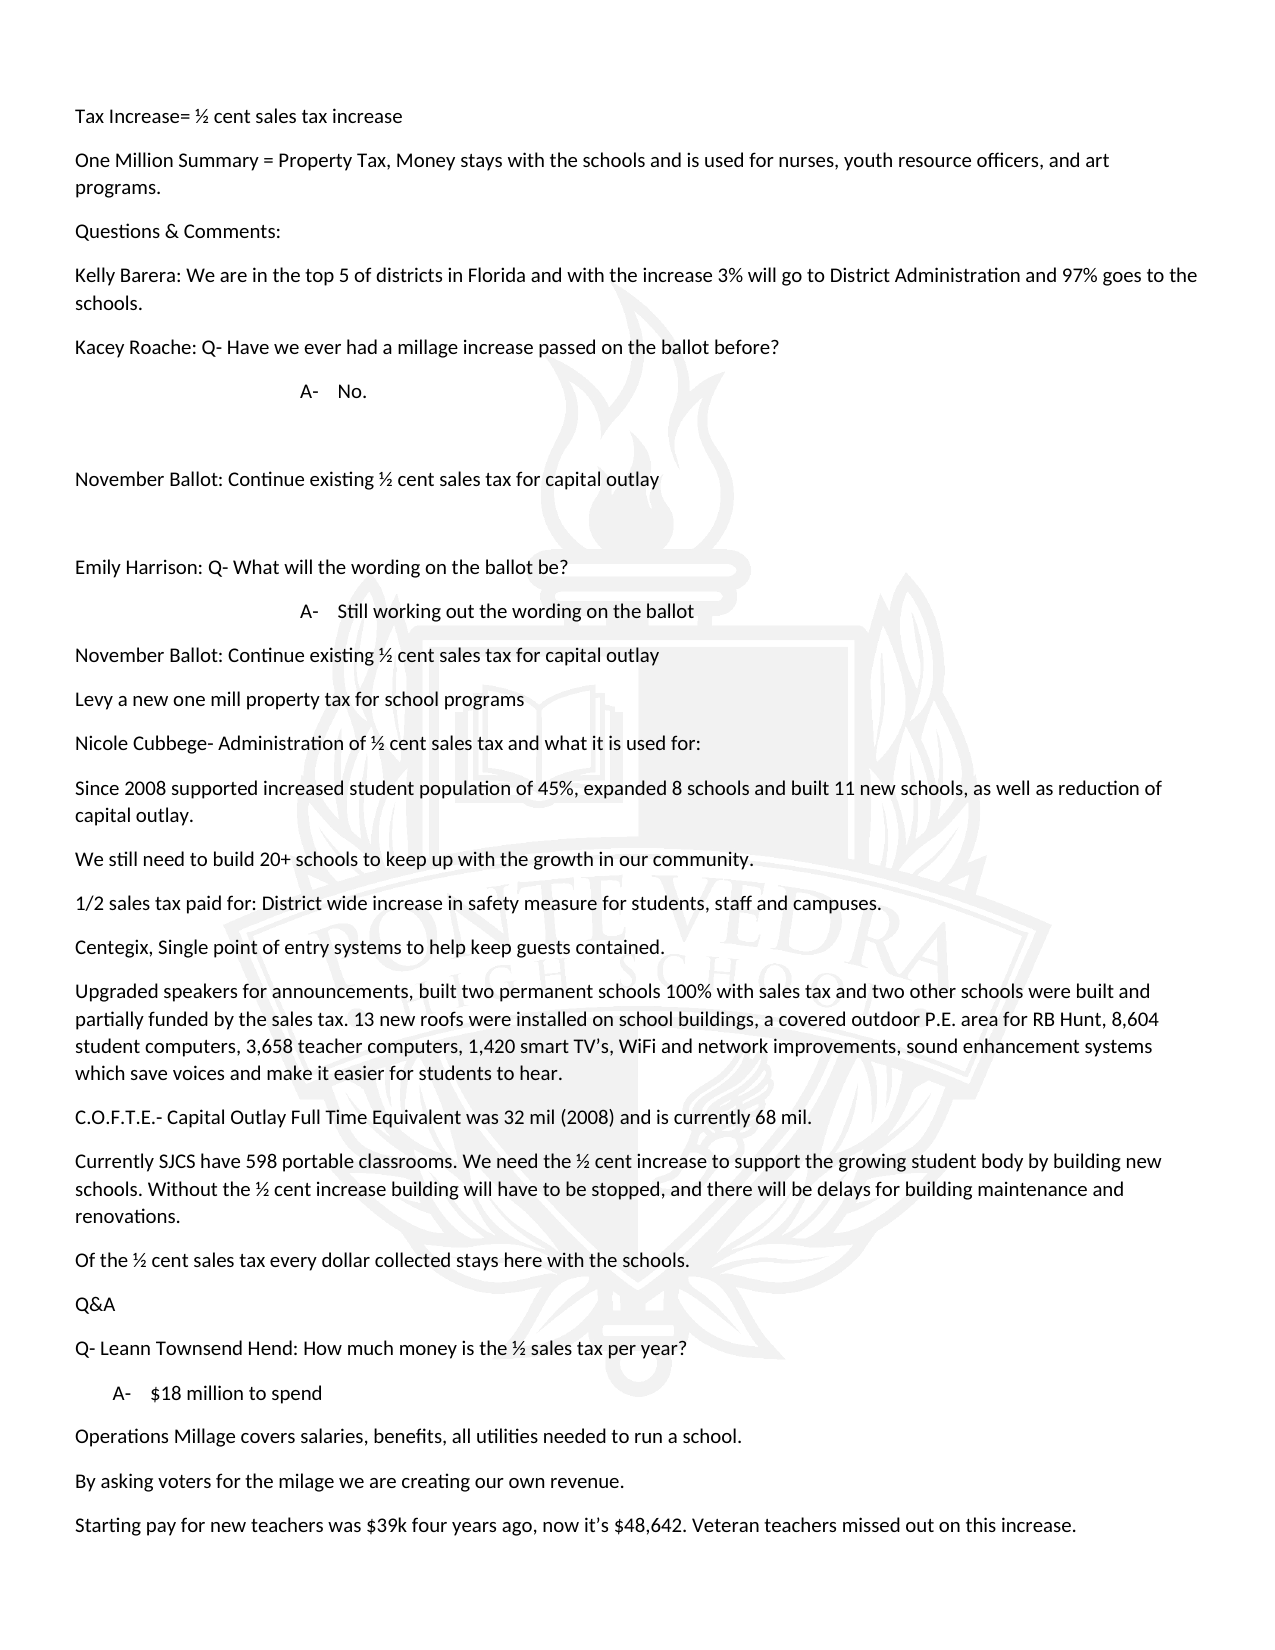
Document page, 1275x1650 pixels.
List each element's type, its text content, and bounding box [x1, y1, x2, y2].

text Operations Millage covers salaries, benefits, all utilities needed to run a school. [75, 1424, 1200, 1449]
text Since 2008 supported increased student population of 45%, expanded 8 schools and built 11 new schools, as well as reduction of capital outlay. [75, 775, 1200, 827]
text Emily Harrison: Q- What will the wording on the ballot be? [75, 554, 1200, 580]
text November Ballot: Continue existing ½ cent sales tax for capital outlay [75, 466, 1200, 492]
text C.O.F.T.E.- Capital Outlay Full Time Equivalent was 32 mil (2008) and is currently 68 mil. [75, 1104, 1200, 1130]
text Q&A [75, 1292, 1200, 1317]
text Tax Increase= ½ cent sales tax increase [75, 103, 1200, 128]
text Q- Leann Townsend Hend: How much money is the ½ sales tax per year? [75, 1336, 1200, 1361]
text By asking voters for the milage we are creating our own revenue. [75, 1468, 1200, 1493]
text Kacey Roache: Q- Have we ever had a millage increase passed on the ballot before? [75, 334, 1200, 359]
list Still working out the wording on the ballot [300, 598, 1200, 624]
text 1/2 sales tax paid for: District wide increase in safety measure for students, staff and campuses. [75, 890, 1200, 916]
list No. [300, 378, 1200, 403]
text One Million Summary = Property Tax, Money stays with the schools and is used for nurses, youth resource officers, and art programs. [75, 147, 1200, 200]
text Currently SJCS have 598 portable classrooms. We need the ½ cent increase to support the growing student body by building new schools. Without the ½ cent increase building will have to be stopped, and there will be delays for building maintenance and renovations. [75, 1149, 1200, 1229]
text Levy a new one mill property tax for school programs [75, 687, 1200, 712]
text Starting pay for new teachers was $39k four years ago, now it’s $48,642. Veteran teachers missed out on this increase. [75, 1512, 1200, 1537]
list $18 million to spend [112, 1380, 1200, 1405]
text Of the ½ cent sales tax every dollar collected stays here with the schools. [75, 1247, 1200, 1273]
text Nicole Cubbege- Administration of ½ cent sales tax and what it is used for: [75, 731, 1200, 756]
text Questions & Comments: [75, 218, 1200, 244]
text We still need to build 20+ schools to keep up with the growth in our community. [75, 846, 1200, 872]
text November Ballot: Continue existing ½ cent sales tax for capital outlay [75, 642, 1200, 668]
text Kelly Barera: We are in the top 5 of districts in Florida and with the increase 3% will go to District Administration and 97% goes to the schools. [75, 263, 1200, 315]
text Upgraded speakers for announcements, built two permanent schools 100% with sales tax and two other schools were built and partially funded by the sales tax. 13 new roofs were installed on school buildings, a covered outdoor P.E. area for RB Hunt, 8,604 student computers, 3,658 teacher computers, 1,420 smart TV’s, WiFi and network improvements, sound enhancement systems which save voices and make it easier for students to hear. [75, 978, 1200, 1086]
text Centegix, Single point of entry systems to help keep guests contained. [75, 934, 1200, 960]
